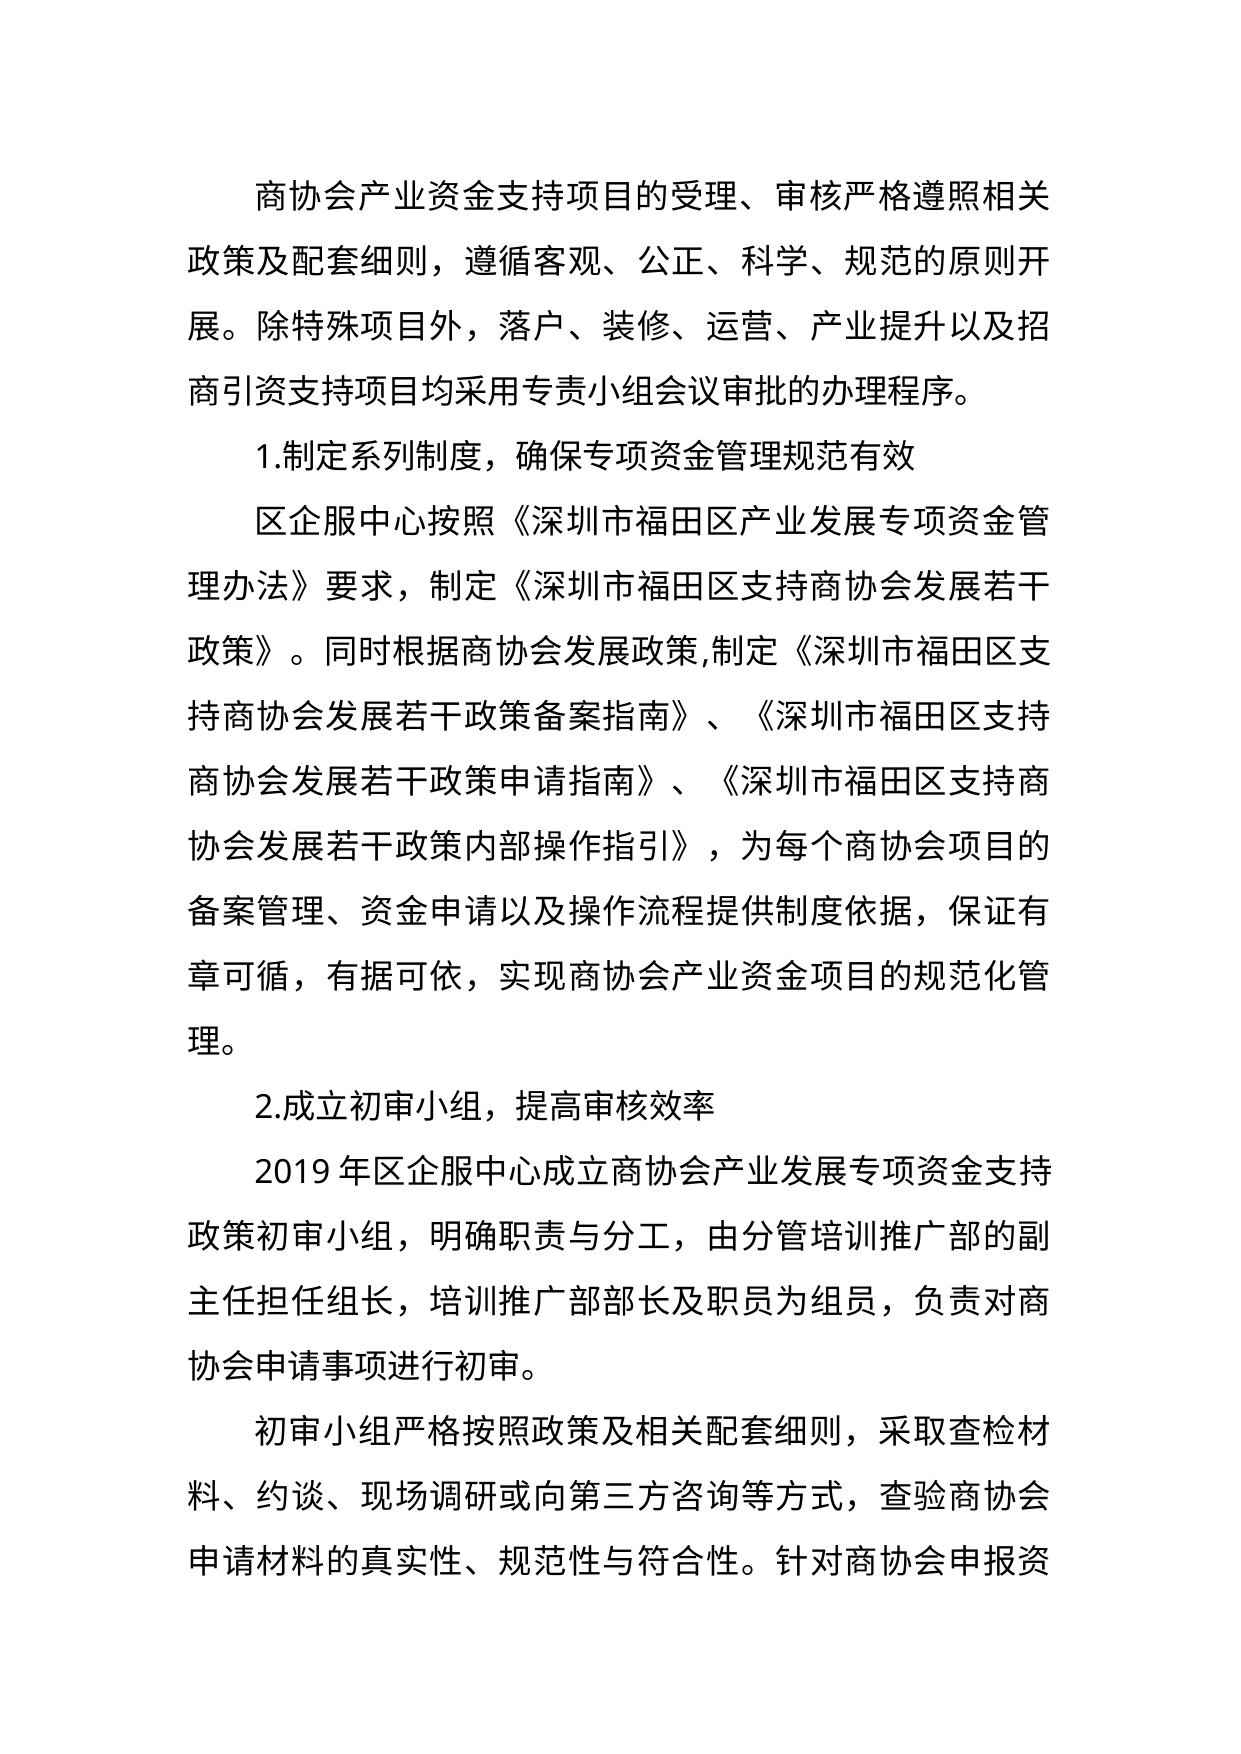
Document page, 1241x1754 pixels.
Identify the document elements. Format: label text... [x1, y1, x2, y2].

list 1.制定系列制度，确保专项资金管理规范有效 [187, 422, 1053, 487]
list 区企服中心按照《深圳市福田区产业发展专项资金管理办法》要求，制定《深圳市福田区支持商协会发展若干政策》。同时根据商协会发展政策,制定《深圳市福田区支持商协会发展若干政策备案指南》、《深圳市福田区支持商协会发展若干政策申请指南》、《深圳市福田区支持商协会发展若干政策内部操作指引》，为每个商协会项目的备案管理、资金申请以及操作流程提供制度依据，保证有章可循，有据可依，实现商协会产业资金项目的规范化管理。 [187, 487, 1053, 1072]
list 2019年区企服中心成立商协会产业发展专项资金支持政策初审小组，明确职责与分工，由分管培训推广部的副主任担任组长，培训推广部部长及职员为组员，负责对商协会申请事项进行初审。 [187, 1137, 1053, 1397]
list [187, 1397, 1053, 1592]
list 商协会产业资金支持项目的受理、审核严格遵照相关政策及配套细则，遵循客观、公正、科学、规范的原则开展。除特殊项目外，落户、装修、运营、产业提升以及招商引资支持项目均采用专责小组会议审批的办理程序。 [187, 162, 1053, 422]
list 2.成立初审小组，提高审核效率 [187, 1072, 1053, 1137]
